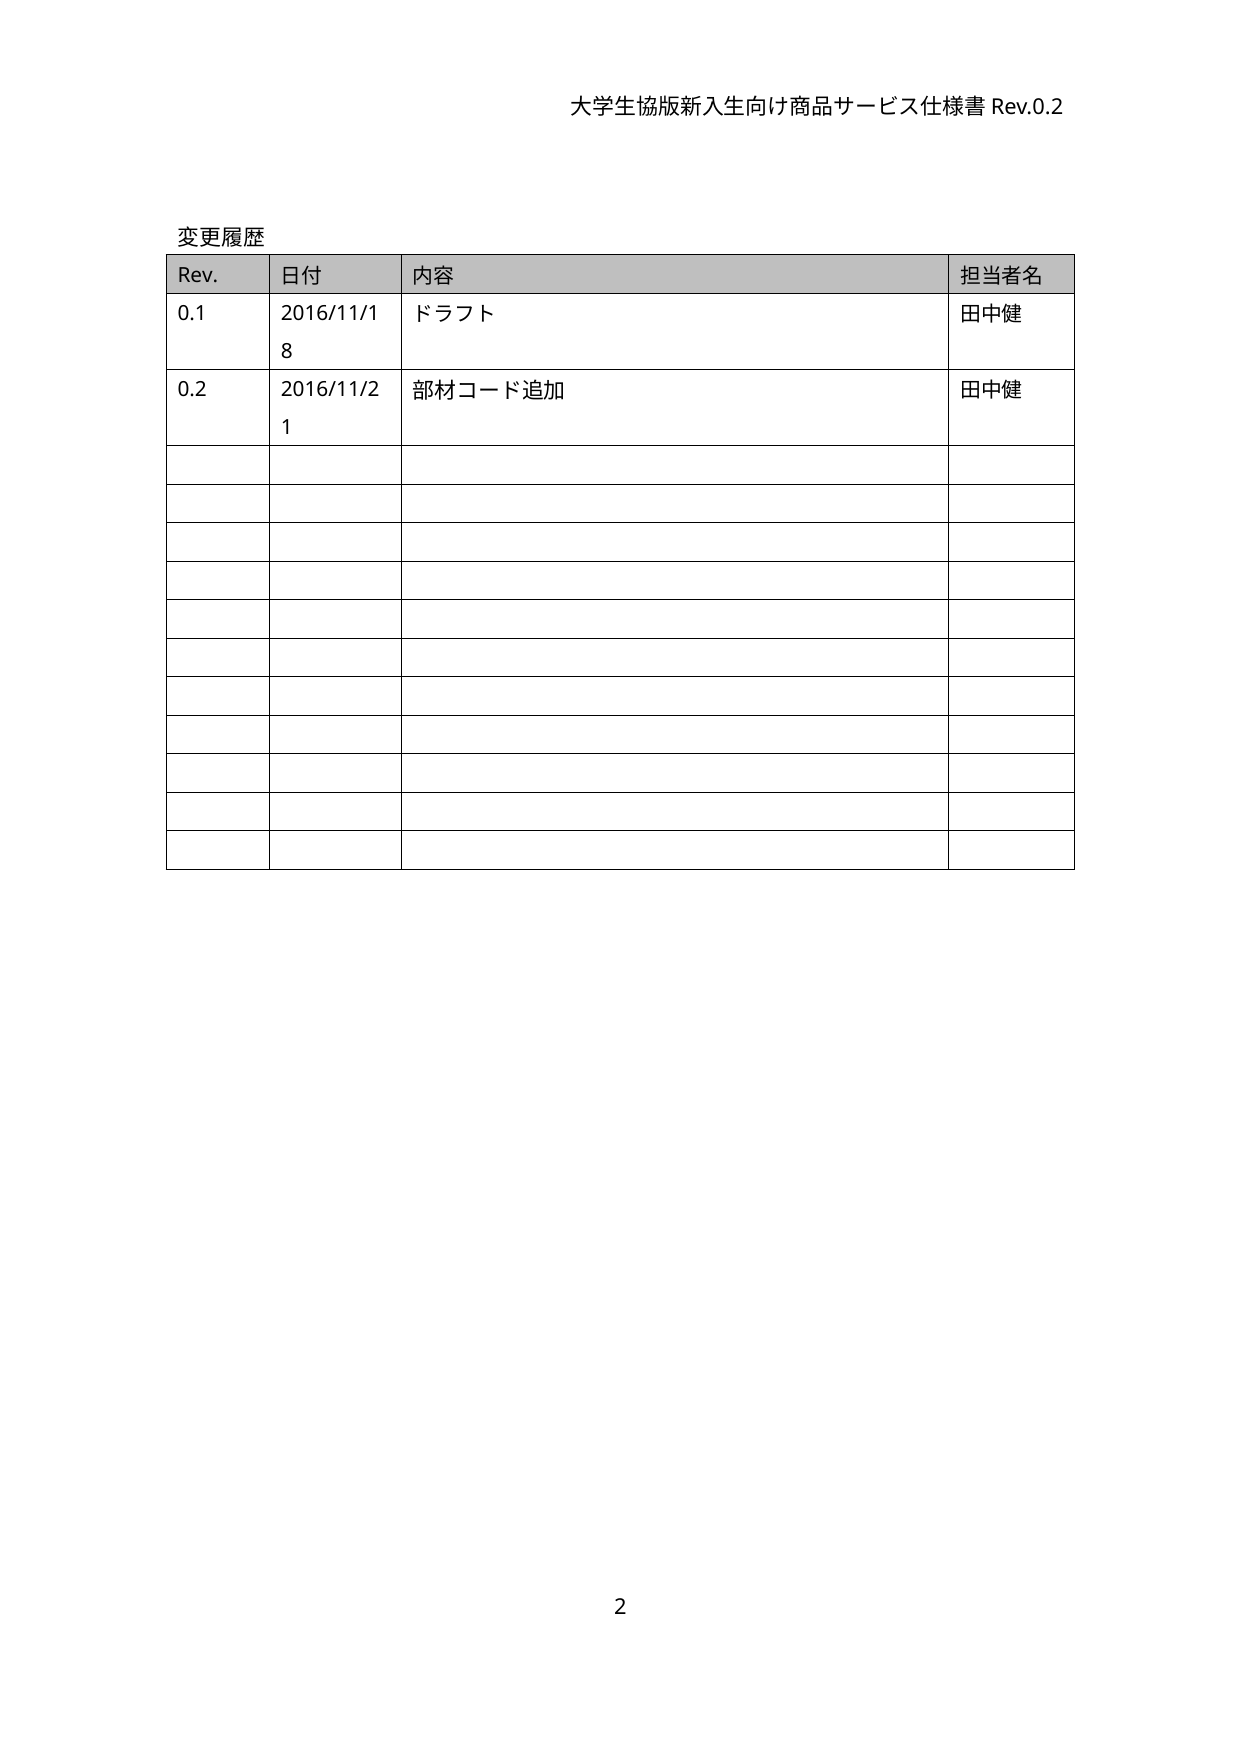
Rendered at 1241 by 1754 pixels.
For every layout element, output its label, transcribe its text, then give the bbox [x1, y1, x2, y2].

table_cell [402, 523, 948, 561]
table_cell [167, 793, 269, 830]
table_cell [402, 485, 948, 522]
table_cell [270, 793, 401, 830]
table_cell [270, 754, 401, 792]
table_cell [167, 562, 269, 599]
table_cell 2016/11/21 [270, 370, 401, 445]
table_cell [167, 639, 269, 676]
table_cell [402, 793, 948, 830]
table_cell [270, 677, 401, 715]
table_cell [402, 716, 948, 753]
table_cell [949, 716, 1074, 753]
table_cell 田中健 [949, 294, 1074, 369]
table_cell [949, 831, 1074, 869]
table_cell [949, 600, 1074, 638]
table_cell [167, 831, 269, 869]
table_cell [167, 600, 269, 638]
table_cell [402, 639, 948, 676]
table_cell [270, 523, 401, 561]
table_cell [402, 754, 948, 792]
table_cell [167, 523, 269, 561]
table_cell [167, 754, 269, 792]
table_cell [167, 485, 269, 522]
table_cell 0.2 [167, 370, 269, 445]
table_cell 0.1 [167, 294, 269, 369]
table_cell [949, 523, 1074, 561]
table_cell 2016/11/18 [270, 294, 401, 369]
table_cell 部材コード追加 [402, 370, 948, 445]
table_cell [167, 677, 269, 715]
table_cell ドラフト [402, 294, 948, 369]
table_cell [402, 562, 948, 599]
table_cell [402, 446, 948, 483]
table_cell [270, 446, 401, 483]
table_cell [402, 600, 948, 638]
table_cell [270, 716, 401, 753]
table_cell [402, 677, 948, 715]
table_cell [949, 446, 1074, 483]
table_header 日付 [270, 255, 401, 293]
table_cell [949, 639, 1074, 676]
table_cell [270, 831, 401, 869]
table_cell [270, 600, 401, 638]
table_cell [270, 562, 401, 599]
table_cell [167, 716, 269, 753]
table_cell [167, 446, 269, 483]
table_header Rev. [167, 255, 269, 293]
table_cell [949, 562, 1074, 599]
table_cell [949, 485, 1074, 522]
text 変更履歴 [177, 217, 1063, 254]
table_cell [270, 639, 401, 676]
table_cell [949, 677, 1074, 715]
table_header 担当者名 [949, 255, 1074, 293]
table_cell [949, 793, 1074, 830]
table_cell [270, 485, 401, 522]
table_cell [402, 831, 948, 869]
table_header 内容 [402, 255, 948, 293]
table_cell [949, 754, 1074, 792]
table_cell 田中健 [949, 370, 1074, 445]
